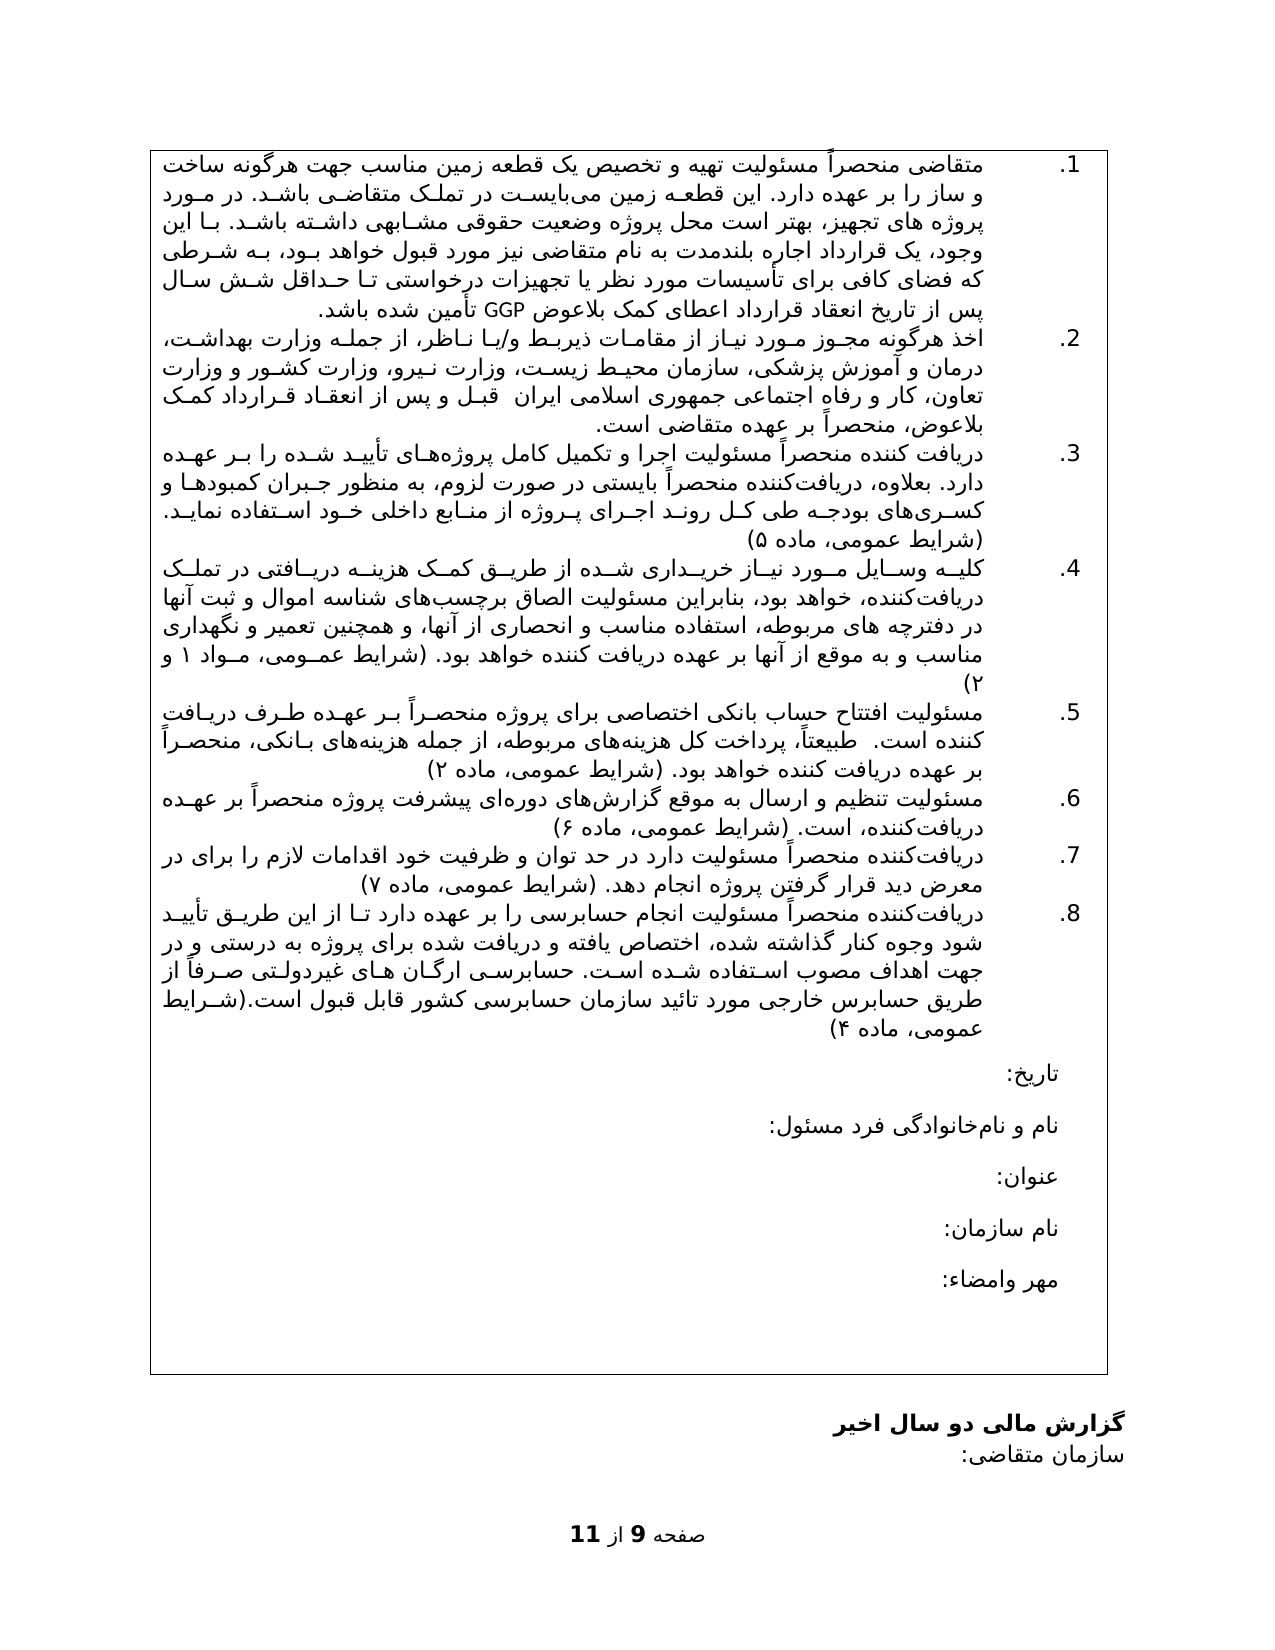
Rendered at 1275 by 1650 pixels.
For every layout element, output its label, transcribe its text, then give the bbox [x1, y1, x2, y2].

text گزارش مالی دو سال اخیر [150, 1411, 1125, 1437]
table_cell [151, 151, 1107, 1374]
text سازمان متقاضی: [150, 1441, 1125, 1468]
